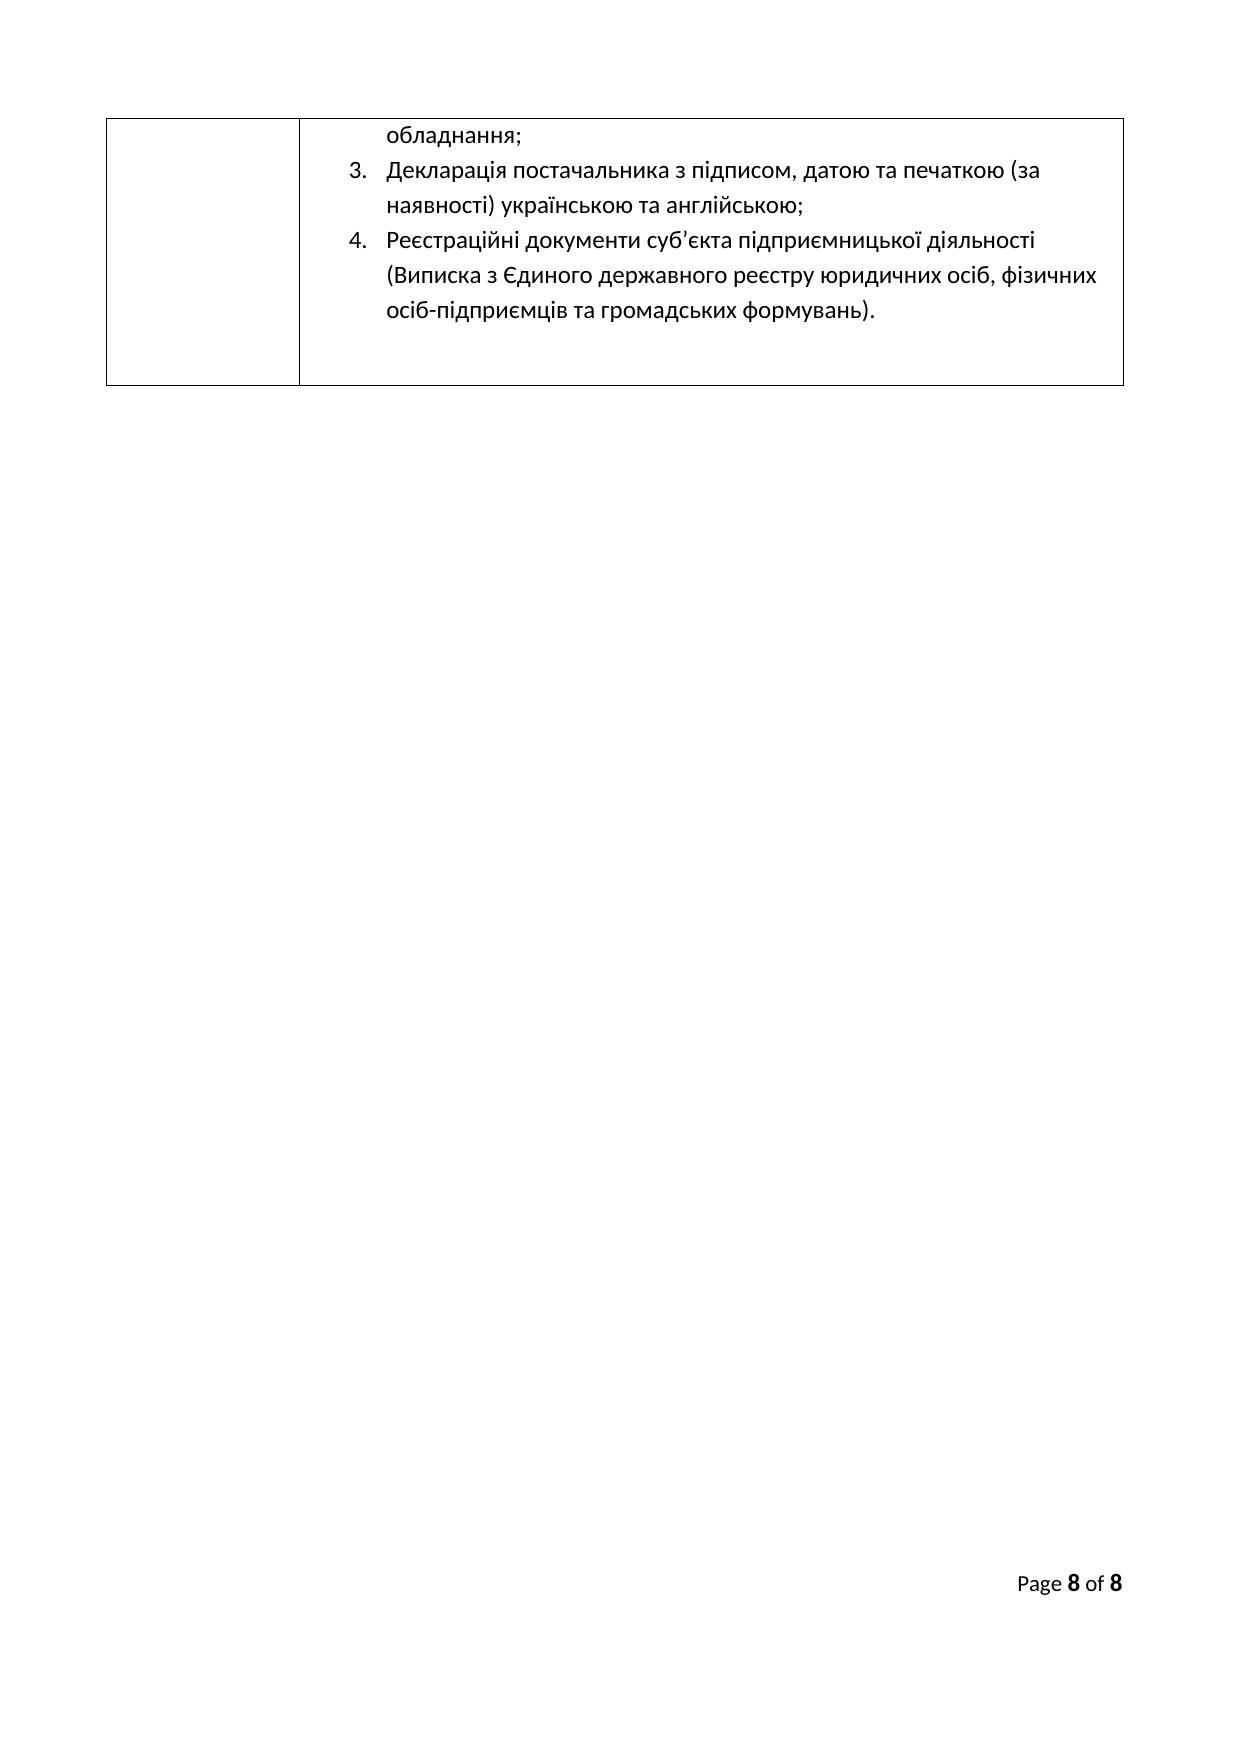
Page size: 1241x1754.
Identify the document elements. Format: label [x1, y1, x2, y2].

table_cell [300, 119, 1123, 385]
table_cell [107, 119, 299, 385]
